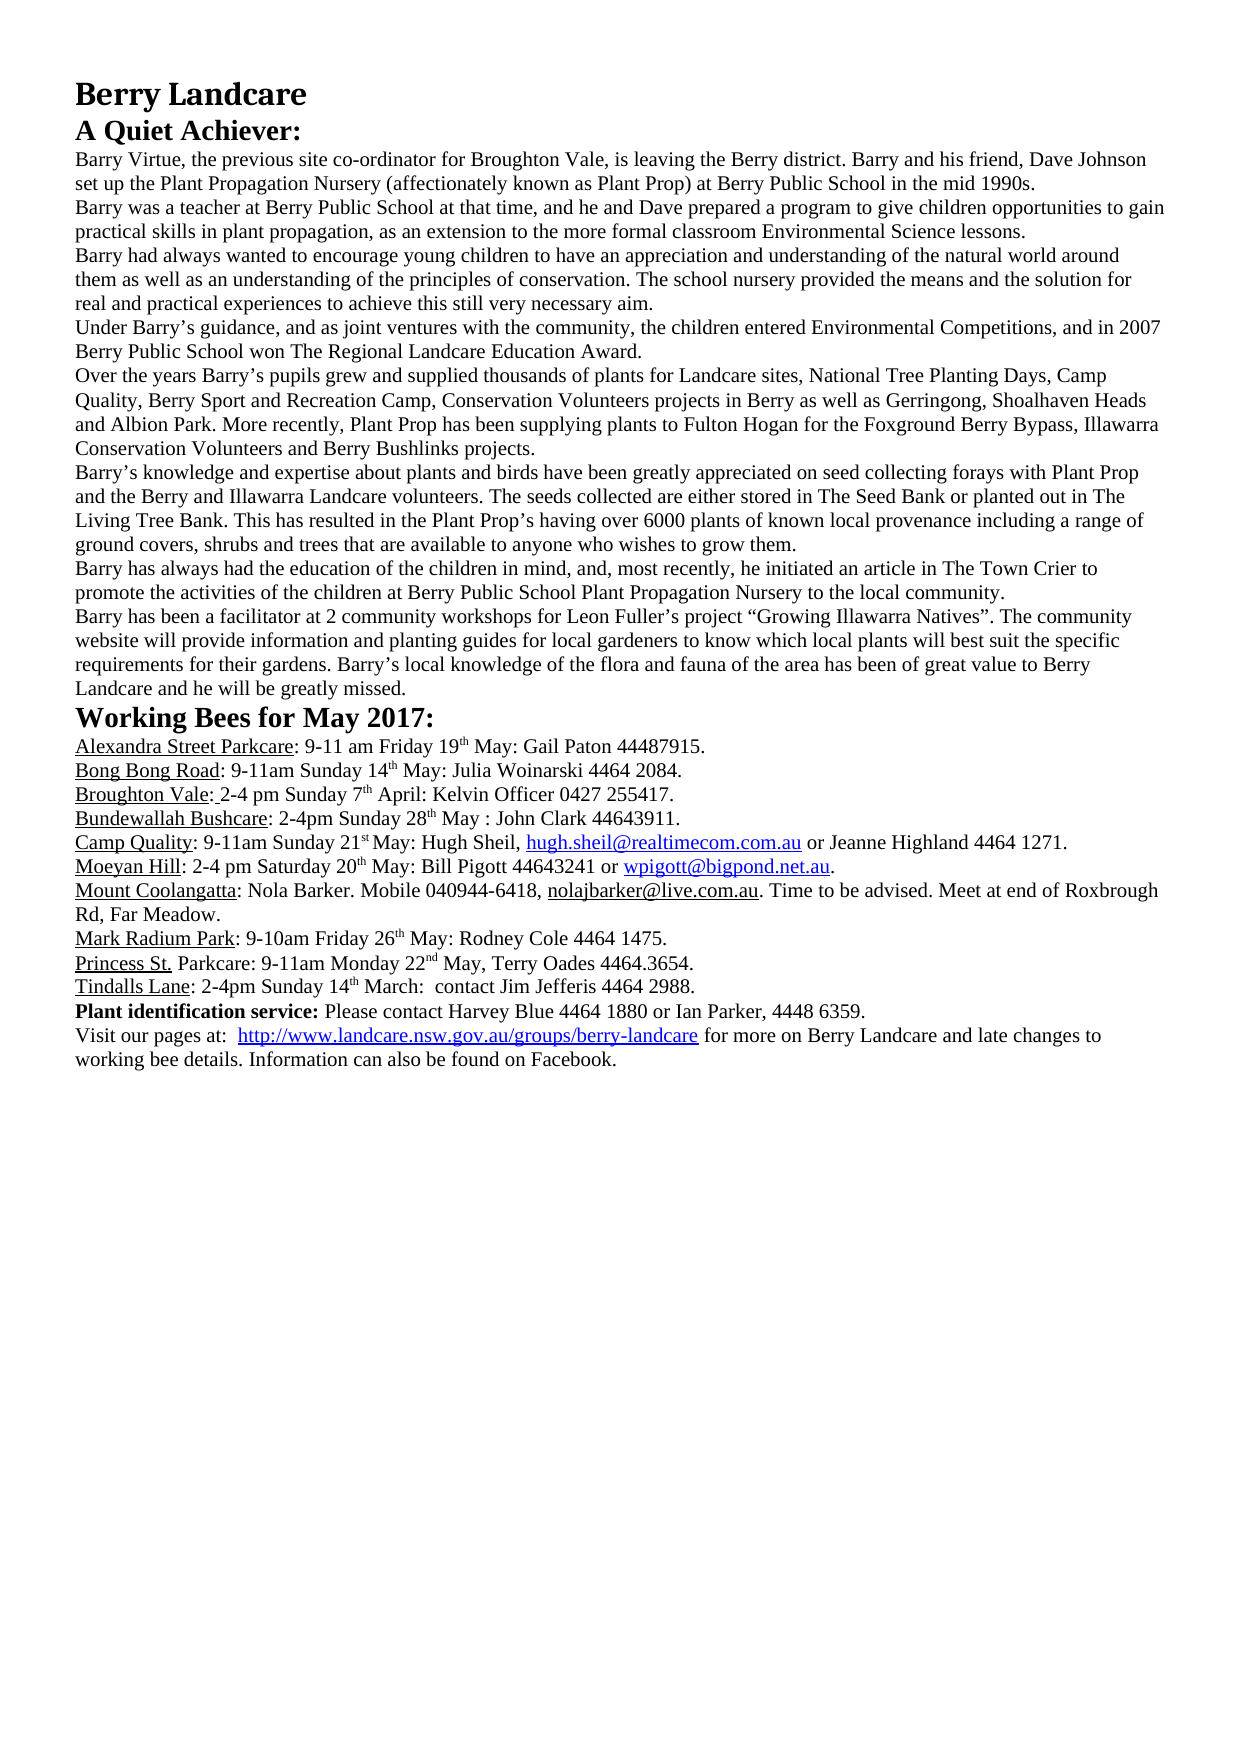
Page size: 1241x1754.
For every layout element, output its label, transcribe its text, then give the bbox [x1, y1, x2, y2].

text Barry was a teacher at Berry Public School at that time, and he and Dave prepared a program to give children opportunities to gain practical skills in plant propagation, as an extension to the more formal classroom Environmental Science lessons. [75, 195, 1165, 243]
text Princess St. Parkcare: 9-11am Monday 22nd May, Terry Oades 4464.3654. [75, 950, 1165, 974]
text Mount Coolangatta: Nola Barker. Mobile 040944-6418, nolajbarker@live.com.au. Time to be advised. Meet at end of Roxbrough Rd, Far Meadow. [75, 878, 1165, 926]
text Barry’s knowledge and expertise about plants and birds have been greatly appreciated on seed collecting forays with Plant Prop and the Berry and Illawarra Landcare volunteers. The seeds collected are either stored in The Seed Bank or planted out in The Living Tree Bank. This has resulted in the Plant Prop’s having over 6000 plants of known local provenance including a range of ground covers, shrubs and trees that are available to anyone who wishes to grow them. [75, 460, 1165, 556]
text Camp Quality: 9-11am Sunday 21st May: Hugh Sheil, hugh.sheil@realtimecom.com.au or Jeanne Highland 4464 1271. [75, 830, 1165, 854]
text Barry has always had the education of the children in mind, and, most recently, he initiated an article in The Town Crier to promote the activities of the children at Berry Public School Plant Propagation Nursery to the local community. [75, 556, 1165, 604]
text Over the years Barry’s pupils grew and supplied thousands of plants for Landcare sites, National Tree Planting Days, Camp Quality, Berry Sport and Recreation Camp, Conservation Volunteers projects in Berry as well as Gerringong, Shoalhaven Heads and Albion Park. More recently, Plant Prop has been supplying plants to Fulton Hogan for the Foxground Berry Bypass, Illawarra Conservation Volunteers and Berry Bushlinks projects. [75, 363, 1165, 460]
text Barry Virtue, the previous site co-ordinator for Broughton Vale, is leaving the Berry district. Barry and his friend, Dave Johnson set up the Plant Propagation Nursery (affectionately known as Plant Prop) at Berry Public School in the mid 1990s. [75, 147, 1165, 195]
text Under Barry’s guidance, and as joint ventures with the community, the children entered Environmental Competitions, and in 2007 Berry Public School won The Regional Landcare Education Award. [75, 315, 1165, 363]
text Mark Radium Park: 9-10am Friday 26th May: Rodney Cole 4464 1475. [75, 926, 1165, 950]
text Bong Bong Road: 9-11am Sunday 14th May: Julia Woinarski 4464 2084. [75, 758, 1165, 782]
subtitle Working Bees for May 2017: [75, 700, 1165, 734]
text Bundewallah Bushcare: 2-4pm Sunday 28th May : John Clark 44643911. [75, 806, 1165, 830]
text Barry had always wanted to encourage young children to have an appreciation and understanding of the natural world around them as well as an understanding of the principles of conservation. The school nursery provided the means and the solution for real and practical experiences to achieve this still very necessary aim. [75, 243, 1165, 315]
text Alexandra Street Parkcare: 9-11 am Friday 19th May: Gail Paton 44487915. [75, 734, 1165, 758]
text Barry has been a facilitator at 2 community workshops for Leon Fuller’s project “Growing Illawarra Natives”. The community website will provide information and planting guides for local gardeners to know which local plants will best suit the specific requirements for their gardens. Barry’s local knowledge of the flora and fauna of the area has been of great value to Berry Landcare and he will be greatly missed. [75, 604, 1165, 700]
text Plant identification service: Please contact Harvey Blue 4464 1880 or Ian Parker, 4448 6359. [75, 998, 1165, 1023]
subtitle A Quiet Achiever: [75, 113, 1165, 147]
text Moeyan Hill: 2-4 pm Saturday 20th May: Bill Pigott 44643241 or wpigott@bigpond.net.au. [75, 854, 1165, 878]
subtitle Berry Landcare [75, 75, 1165, 113]
text Visit our pages at: http://www.landcare.nsw.gov.au/groups/berry-landcare for more on Berry Landcare and late changes to working bee details. Information can also be found on Facebook. [75, 1023, 1165, 1071]
text Broughton Vale: 2-4 pm Sunday 7th April: Kelvin Officer 0427 255417. [75, 782, 1165, 806]
text Tindalls Lane: 2-4pm Sunday 14th March: contact Jim Jefferis 4464 2988. [75, 974, 1165, 998]
